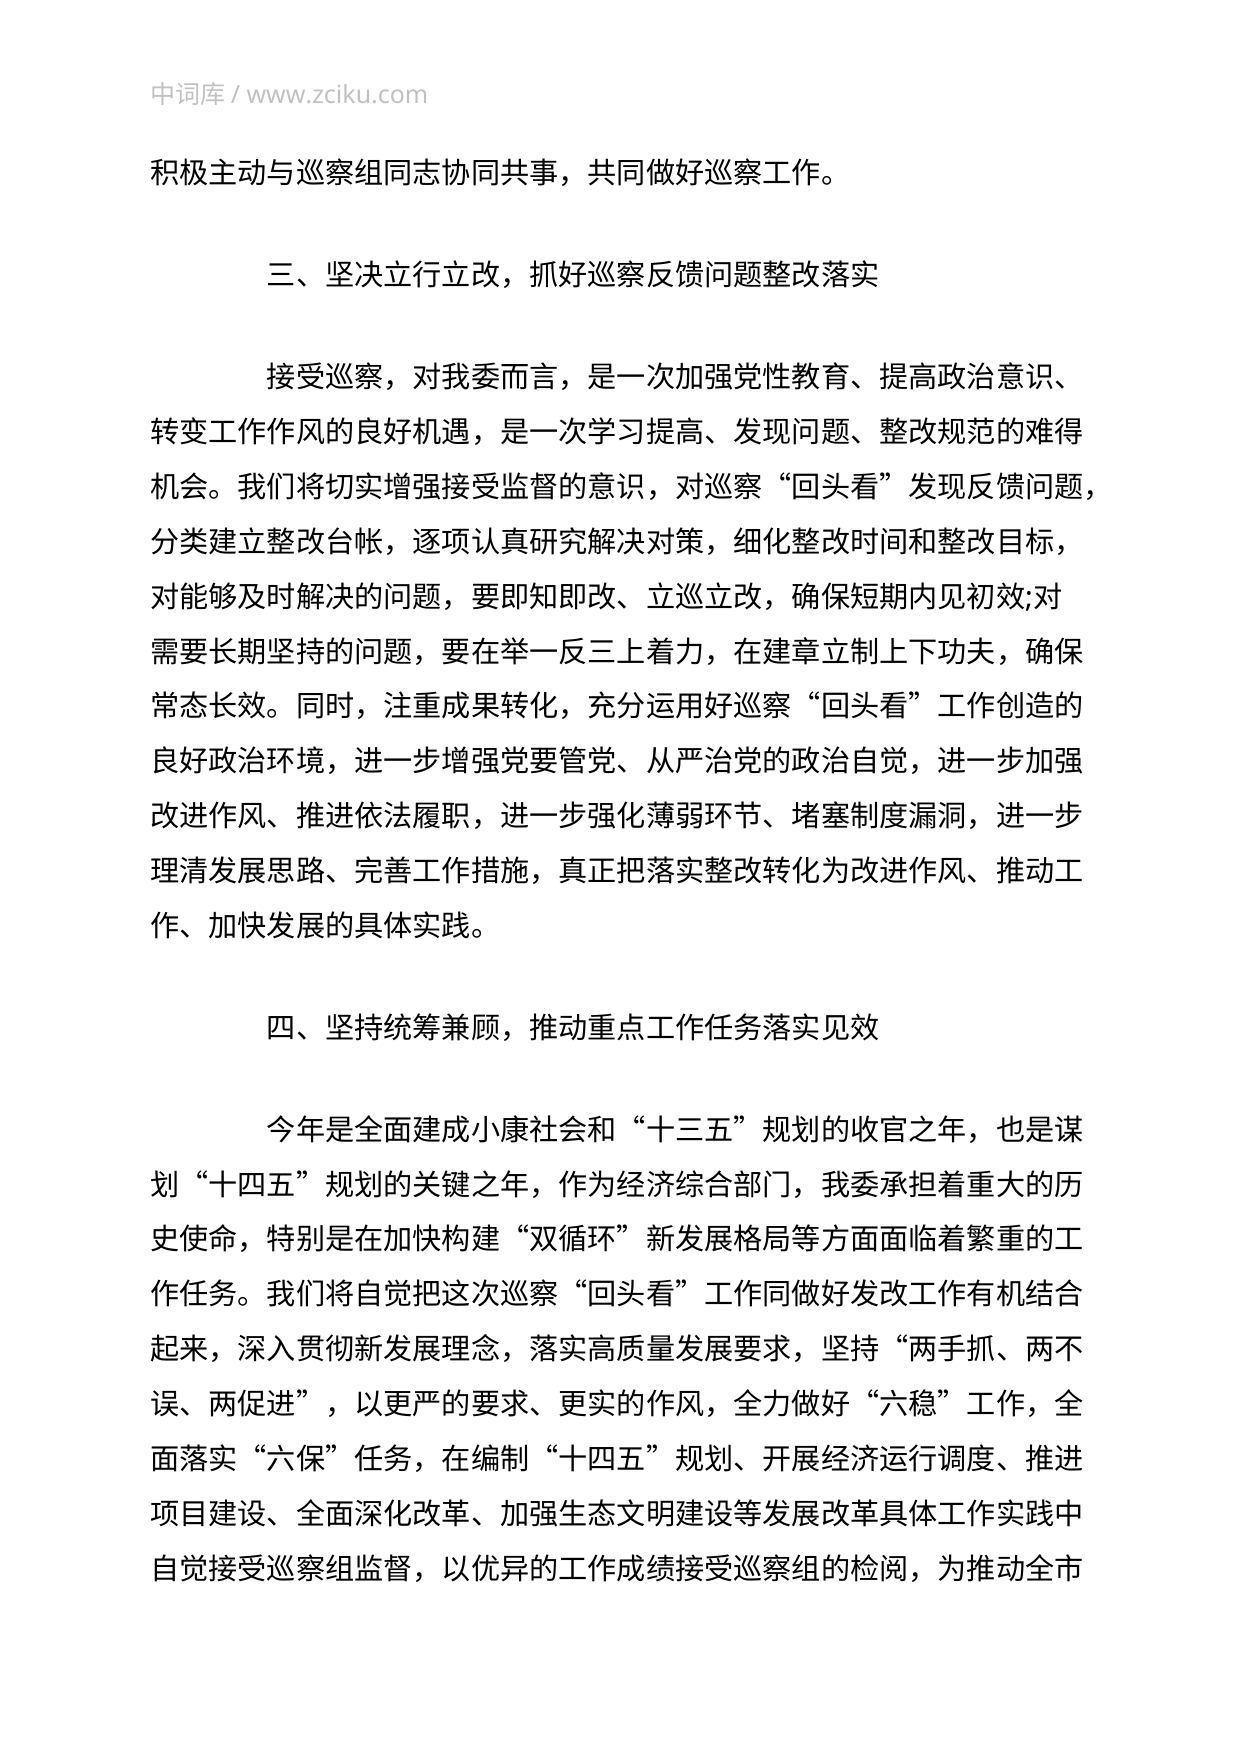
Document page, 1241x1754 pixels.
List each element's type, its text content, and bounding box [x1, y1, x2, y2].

text 三、坚决立行立改，抓好巡察反馈问题整改落实 [150, 252, 1090, 294]
text 接受巡察，对我委而言，是一次加强党性教育、提高政治意识、转变工作作风的良好机遇，是一次学习提高、发现问题、整改规范的难得机会。我们将切实增强接受监督的意识，对巡察“回头看”发现反馈问题，分类建立整改台帐，逐项认真研究解决对策，细化整改时间和整改目标，对能够及时解决的问题，要即知即改、立巡立改，确保短期内见初效;对需要长期坚持的问题，要在举一反三上着力，在建章立制上下功夫，确保常态长效。同时，注重成果转化，充分运用好巡察“回头看”工作创造的良好政治环境，进一步增强党要管党、从严治党的政治自觉，进一步加强改进作风、推进依法履职，进一步强化薄弱环节、堵塞制度漏洞，进一步理清发展思路、完善工作措施，真正把落实整改转化为改进作风、推动工作、加快发展的具体实践。 [150, 353, 1090, 945]
text 四、坚持统筹兼顾，推动重点工作任务落实见效 [150, 1004, 1090, 1047]
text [150, 150, 1090, 192]
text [150, 1106, 1090, 1588]
